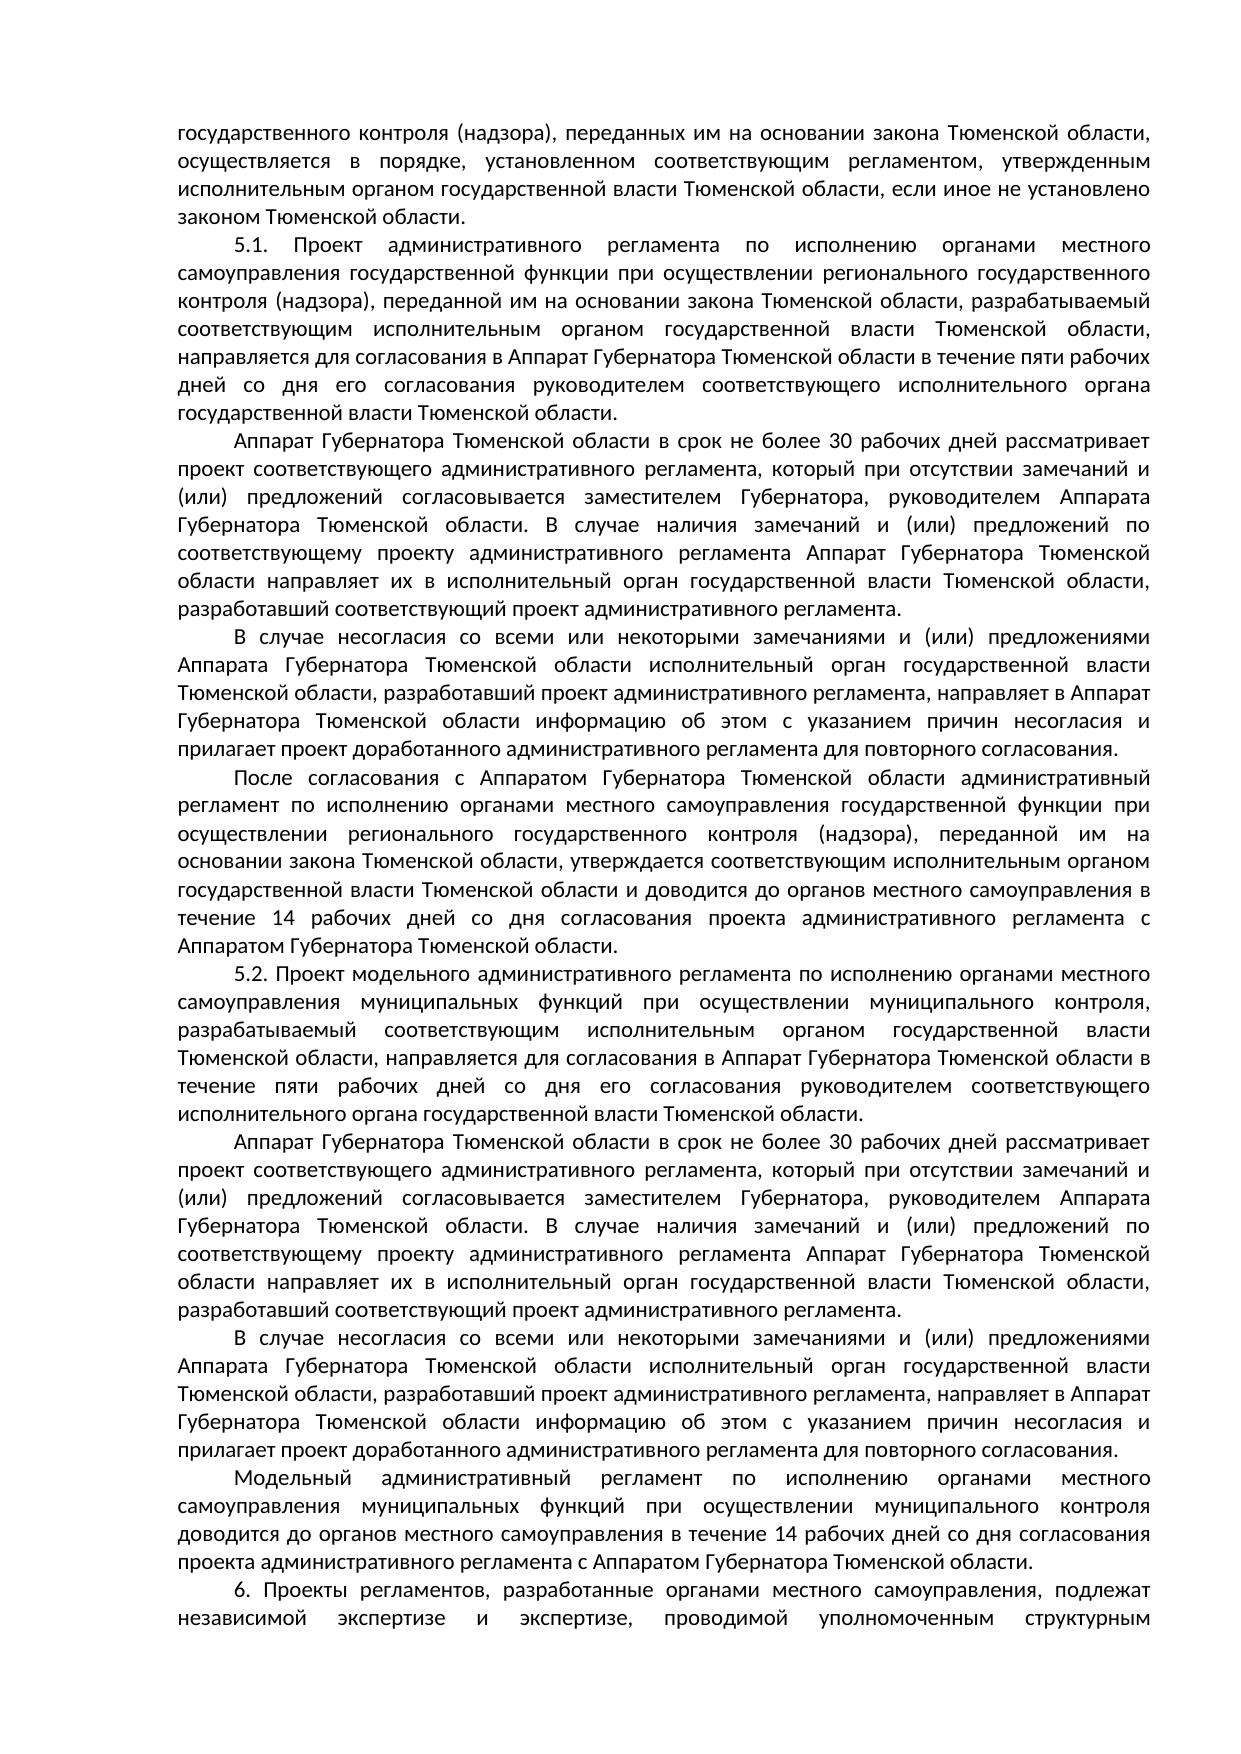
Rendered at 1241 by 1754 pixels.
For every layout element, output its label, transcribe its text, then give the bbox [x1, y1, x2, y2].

text После согласования с Аппаратом Губернатора Тюменской области административный регламент по исполнению органами местного самоуправления государственной функции при осуществлении регионального государственного контроля (надзора), переданной им на основании закона Тюменской области, утверждается соответствующим исполнительным органом государственной власти Тюменской области и доводится до органов местного самоуправления в течение 14 рабочих дней со дня согласования проекта административного регламента с Аппаратом Губернатора Тюменской области. [177, 763, 1152, 959]
text 5.2. Проект модельного административного регламента по исполнению органами местного самоуправления муниципальных функций при осуществлении муниципального контроля, разрабатываемый соответствующим исполнительным органом государственной власти Тюменской области, направляется для согласования в Аппарат Губернатора Тюменской области в течение пяти рабочих дней со дня его согласования руководителем соответствующего исполнительного органа государственной власти Тюменской области. [177, 959, 1152, 1127]
text В случае несогласия со всеми или некоторыми замечаниями и (или) предложениями Аппарата Губернатора Тюменской области исполнительный орган государственной власти Тюменской области, разработавший проект административного регламента, направляет в Аппарат Губернатора Тюменской области информацию об этом с указанием причин несогласия и прилагает проект доработанного административного регламента для повторного согласования. [177, 1323, 1152, 1463]
text 5.1. Проект административного регламента по исполнению органами местного самоуправления государственной функции при осуществлении регионального государственного контроля (надзора), переданной им на основании закона Тюменской области, разрабатываемый соответствующим исполнительным органом государственной власти Тюменской области, направляется для согласования в Аппарат Губернатора Тюменской области в течение пяти рабочих дней со дня его согласования руководителем соответствующего исполнительного органа государственной власти Тюменской области. [177, 230, 1152, 426]
text Модельный административный регламент по исполнению органами местного самоуправления муниципальных функций при осуществлении муниципального контроля доводится до органов местного самоуправления в течение 14 рабочих дней со дня согласования проекта административного регламента с Аппаратом Губернатора Тюменской области. [177, 1463, 1152, 1575]
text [177, 1575, 1152, 1631]
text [177, 118, 1152, 230]
text Аппарат Губернатора Тюменской области в срок не более 30 рабочих дней рассматривает проект соответствующего административного регламента, который при отсутствии замечаний и (или) предложений согласовывается заместителем Губернатора, руководителем Аппарата Губернатора Тюменской области. В случае наличия замечаний и (или) предложений по соответствующему проекту административного регламента Аппарат Губернатора Тюменской области направляет их в исполнительный орган государственной власти Тюменской области, разработавший соответствующий проект административного регламента. [177, 426, 1152, 622]
text Аппарат Губернатора Тюменской области в срок не более 30 рабочих дней рассматривает проект соответствующего административного регламента, который при отсутствии замечаний и (или) предложений согласовывается заместителем Губернатора, руководителем Аппарата Губернатора Тюменской области. В случае наличия замечаний и (или) предложений по соответствующему проекту административного регламента Аппарат Губернатора Тюменской области направляет их в исполнительный орган государственной власти Тюменской области, разработавший соответствующий проект административного регламента. [177, 1127, 1152, 1323]
text В случае несогласия со всеми или некоторыми замечаниями и (или) предложениями Аппарата Губернатора Тюменской области исполнительный орган государственной власти Тюменской области, разработавший проект административного регламента, направляет в Аппарат Губернатора Тюменской области информацию об этом с указанием причин несогласия и прилагает проект доработанного административного регламента для повторного согласования. [177, 622, 1152, 763]
